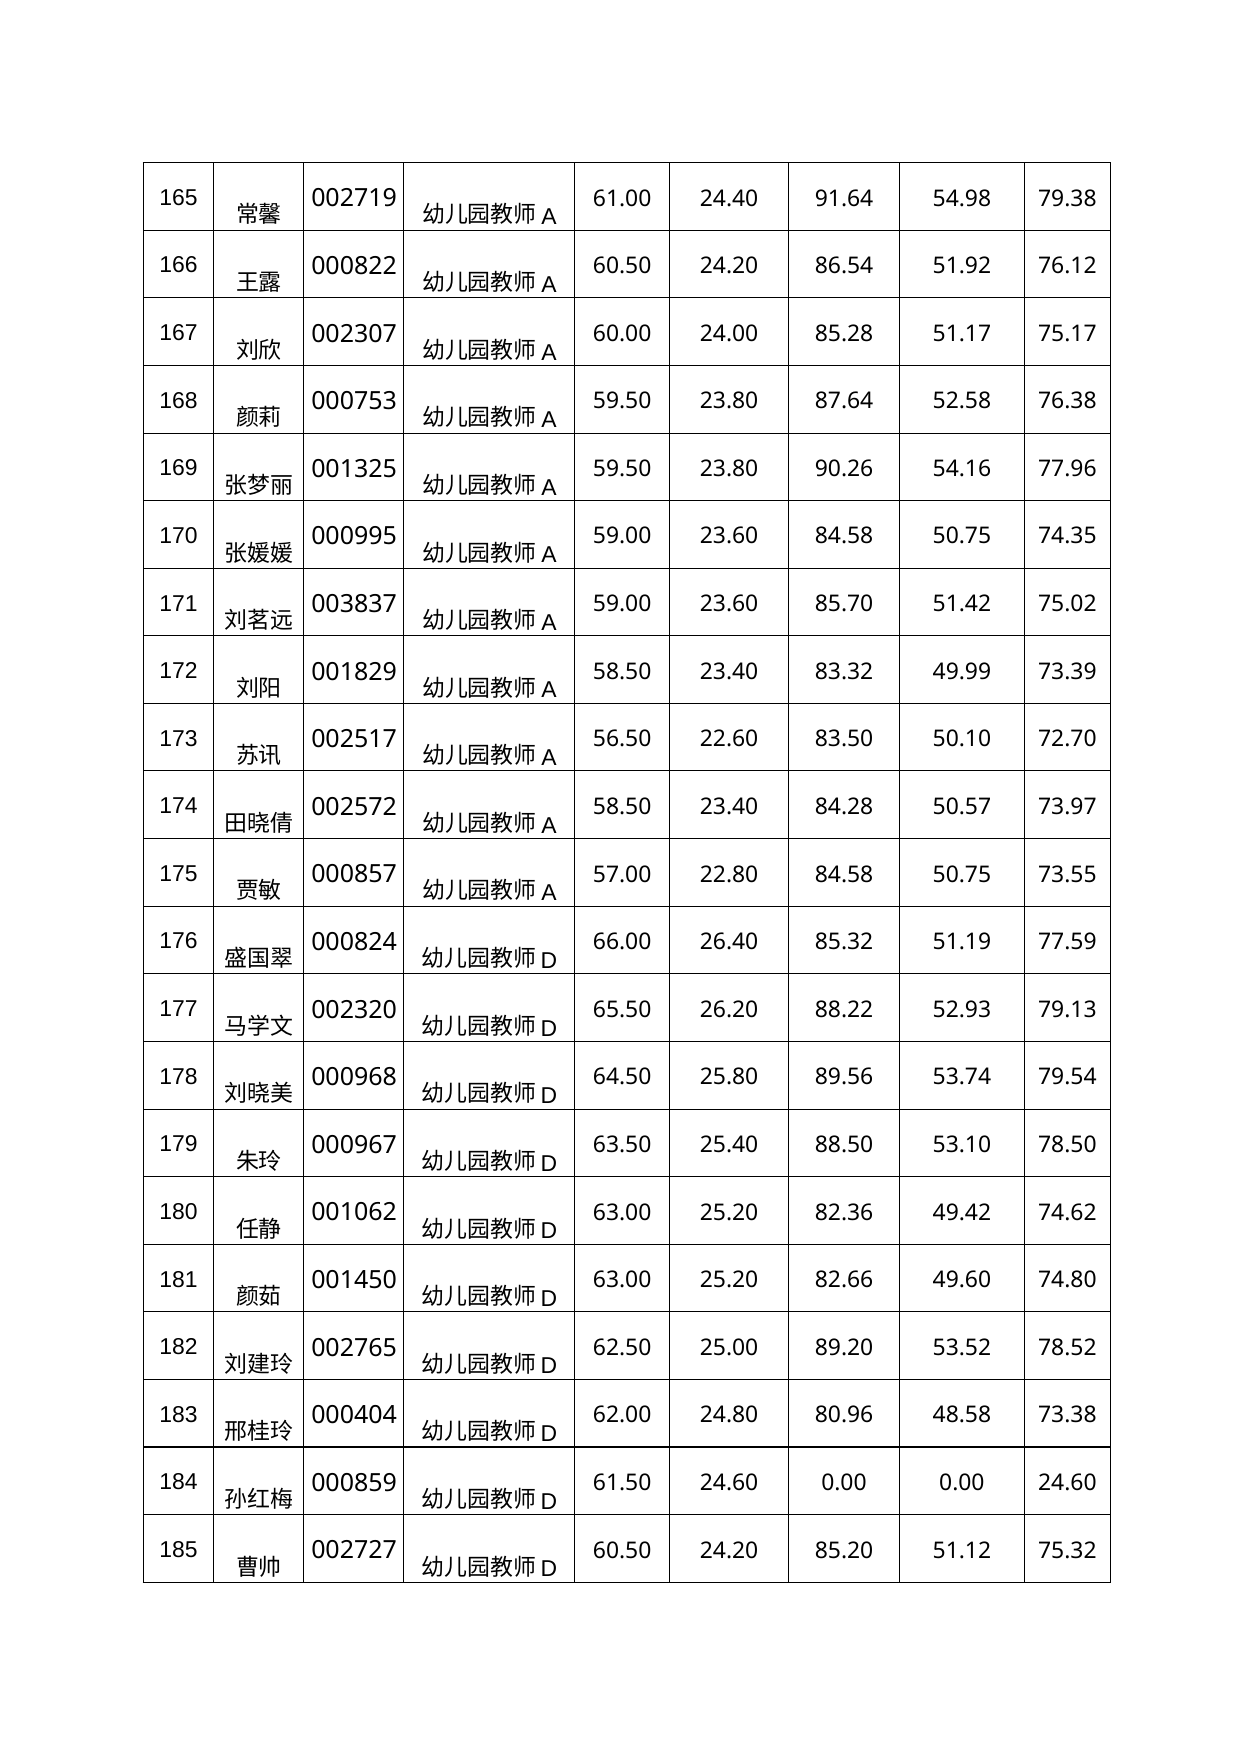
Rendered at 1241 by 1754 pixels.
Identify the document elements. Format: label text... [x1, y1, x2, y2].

table_cell 51.92 [900, 231, 1024, 297]
table_cell 79.54 [1025, 1042, 1110, 1108]
table_cell 幼儿园教师A [404, 569, 574, 635]
table_cell 85.32 [789, 907, 899, 973]
table_cell 58.50 [575, 771, 669, 838]
table_cell 51.42 [900, 569, 1024, 635]
table_cell 000404 [304, 1380, 403, 1446]
table_cell 52.58 [900, 366, 1024, 432]
table_cell 002517 [304, 704, 403, 770]
table_cell 马学文 [214, 974, 303, 1041]
table_cell 181 [144, 1245, 213, 1311]
table_cell 盛国翠 [214, 907, 303, 973]
table_cell 任静 [214, 1177, 303, 1244]
table_cell 25.20 [670, 1245, 788, 1311]
table_cell 000753 [304, 366, 403, 432]
table_cell 幼儿园教师D [404, 1110, 574, 1176]
table_cell 48.58 [900, 1380, 1024, 1446]
table_cell 24.60 [1025, 1448, 1110, 1514]
table_cell 182 [144, 1312, 213, 1379]
table_cell 61.00 [575, 163, 669, 229]
table_cell 178 [144, 1042, 213, 1108]
table_cell 169 [144, 434, 213, 500]
table_cell 173 [144, 704, 213, 770]
table_cell 50.75 [900, 501, 1024, 568]
table_cell 88.50 [789, 1110, 899, 1176]
table_cell 24.00 [670, 298, 788, 365]
table_cell 88.22 [789, 974, 899, 1041]
table_cell 颜茹 [214, 1245, 303, 1311]
table_cell 001450 [304, 1245, 403, 1311]
table_cell 25.80 [670, 1042, 788, 1108]
table_cell 张梦丽 [214, 434, 303, 500]
table_cell 59.50 [575, 434, 669, 500]
table_cell 63.00 [575, 1177, 669, 1244]
table_cell 174 [144, 771, 213, 838]
table_cell 85.20 [789, 1515, 899, 1582]
table_cell 曹帅 [214, 1515, 303, 1582]
table_cell 王露 [214, 231, 303, 297]
table_cell 000824 [304, 907, 403, 973]
table_cell 幼儿园教师A [404, 231, 574, 297]
table_cell 000967 [304, 1110, 403, 1176]
table_cell 朱玲 [214, 1110, 303, 1176]
table_cell 179 [144, 1110, 213, 1176]
table_cell 26.20 [670, 974, 788, 1041]
table_cell 82.66 [789, 1245, 899, 1311]
table_cell 59.00 [575, 501, 669, 568]
table_cell 000857 [304, 839, 403, 906]
table_cell 幼儿园教师D [404, 1448, 574, 1514]
table_cell 72.70 [1025, 704, 1110, 770]
table_cell 59.50 [575, 366, 669, 432]
table_cell 76.12 [1025, 231, 1110, 297]
table_cell 89.20 [789, 1312, 899, 1379]
table_cell 51.17 [900, 298, 1024, 365]
table_cell 23.40 [670, 771, 788, 838]
table_cell 180 [144, 1177, 213, 1244]
table_cell 75.32 [1025, 1515, 1110, 1582]
table_cell 184 [144, 1448, 213, 1514]
table_cell 24.20 [670, 1515, 788, 1582]
table_cell 0.00 [789, 1448, 899, 1514]
table_cell 53.74 [900, 1042, 1024, 1108]
table_cell 24.80 [670, 1380, 788, 1446]
table_cell 62.00 [575, 1380, 669, 1446]
table_cell 66.00 [575, 907, 669, 973]
table_cell 85.28 [789, 298, 899, 365]
table_cell 175 [144, 839, 213, 906]
table_cell 73.39 [1025, 636, 1110, 703]
table_cell 51.12 [900, 1515, 1024, 1582]
table_cell 24.20 [670, 231, 788, 297]
table_cell 张媛媛 [214, 501, 303, 568]
table_cell 90.26 [789, 434, 899, 500]
table_cell 幼儿园教师A [404, 434, 574, 500]
table_cell 刘欣 [214, 298, 303, 365]
table_cell 89.56 [789, 1042, 899, 1108]
table_cell 57.00 [575, 839, 669, 906]
table_cell 23.80 [670, 366, 788, 432]
table_cell 000859 [304, 1448, 403, 1514]
table_cell 49.60 [900, 1245, 1024, 1311]
table_cell 74.62 [1025, 1177, 1110, 1244]
table_cell 64.50 [575, 1042, 669, 1108]
table_cell 60.00 [575, 298, 669, 365]
table_cell 91.64 [789, 163, 899, 229]
table_cell 73.38 [1025, 1380, 1110, 1446]
table_cell 79.38 [1025, 163, 1110, 229]
table_cell 001325 [304, 434, 403, 500]
table_cell 59.00 [575, 569, 669, 635]
table_cell 001829 [304, 636, 403, 703]
table_cell 002307 [304, 298, 403, 365]
table_cell 幼儿园教师A [404, 771, 574, 838]
table_cell 田晓倩 [214, 771, 303, 838]
table_cell 贾敏 [214, 839, 303, 906]
table_cell 苏讯 [214, 704, 303, 770]
table_cell 22.60 [670, 704, 788, 770]
table_cell 幼儿园教师A [404, 839, 574, 906]
table_cell 185 [144, 1515, 213, 1582]
table_cell 24.60 [670, 1448, 788, 1514]
table_cell 60.50 [575, 231, 669, 297]
table_cell 79.13 [1025, 974, 1110, 1041]
table_cell 65.50 [575, 974, 669, 1041]
table_cell 73.55 [1025, 839, 1110, 906]
table_cell 53.52 [900, 1312, 1024, 1379]
table_cell 54.16 [900, 434, 1024, 500]
table_cell 74.80 [1025, 1245, 1110, 1311]
table_cell 75.02 [1025, 569, 1110, 635]
table_cell 002765 [304, 1312, 403, 1379]
table_cell 78.50 [1025, 1110, 1110, 1176]
table_cell 84.28 [789, 771, 899, 838]
table_cell 76.38 [1025, 366, 1110, 432]
table_cell 78.52 [1025, 1312, 1110, 1379]
table_cell 002727 [304, 1515, 403, 1582]
table_cell 24.40 [670, 163, 788, 229]
table_cell 49.42 [900, 1177, 1024, 1244]
table_cell 幼儿园教师D [404, 1042, 574, 1108]
table_cell 52.93 [900, 974, 1024, 1041]
table_cell 50.10 [900, 704, 1024, 770]
table_cell 82.36 [789, 1177, 899, 1244]
table_cell 170 [144, 501, 213, 568]
table_cell 83.32 [789, 636, 899, 703]
table_cell 85.70 [789, 569, 899, 635]
table_cell 183 [144, 1380, 213, 1446]
table_cell 54.98 [900, 163, 1024, 229]
table_cell 22.80 [670, 839, 788, 906]
table_cell 86.54 [789, 231, 899, 297]
table_cell 176 [144, 907, 213, 973]
table_cell 26.40 [670, 907, 788, 973]
table_cell 幼儿园教师A [404, 298, 574, 365]
table_cell 003837 [304, 569, 403, 635]
table_cell 幼儿园教师A [404, 366, 574, 432]
table_cell 刘晓美 [214, 1042, 303, 1108]
table_cell 刘建玲 [214, 1312, 303, 1379]
table_cell 87.64 [789, 366, 899, 432]
table_cell 83.50 [789, 704, 899, 770]
table_cell 001062 [304, 1177, 403, 1244]
table_cell 幼儿园教师D [404, 907, 574, 973]
table_cell 167 [144, 298, 213, 365]
table_cell 75.17 [1025, 298, 1110, 365]
table_cell 80.96 [789, 1380, 899, 1446]
table_cell 幼儿园教师D [404, 1380, 574, 1446]
table_cell 0.00 [900, 1448, 1024, 1514]
table_cell 幼儿园教师A [404, 636, 574, 703]
table_cell 53.10 [900, 1110, 1024, 1176]
table_cell 77.59 [1025, 907, 1110, 973]
table_cell 73.97 [1025, 771, 1110, 838]
table_cell 177 [144, 974, 213, 1041]
table_cell 幼儿园教师A [404, 501, 574, 568]
table_cell 50.57 [900, 771, 1024, 838]
table_cell 77.96 [1025, 434, 1110, 500]
table_cell 000995 [304, 501, 403, 568]
table_cell 幼儿园教师A [404, 704, 574, 770]
table_cell 23.60 [670, 501, 788, 568]
table_cell 61.50 [575, 1448, 669, 1514]
table_cell 63.00 [575, 1245, 669, 1311]
table_cell 74.35 [1025, 501, 1110, 568]
table_cell 84.58 [789, 501, 899, 568]
table_cell 刘阳 [214, 636, 303, 703]
table_cell 000822 [304, 231, 403, 297]
table_cell 62.50 [575, 1312, 669, 1379]
table_cell 常馨 [214, 163, 303, 229]
table_cell 60.50 [575, 1515, 669, 1582]
table_cell 84.58 [789, 839, 899, 906]
table_cell 165 [144, 163, 213, 229]
table_cell 51.19 [900, 907, 1024, 973]
table_cell 50.75 [900, 839, 1024, 906]
table_cell 63.50 [575, 1110, 669, 1176]
table_cell 000968 [304, 1042, 403, 1108]
table_cell 幼儿园教师D [404, 974, 574, 1041]
table_cell 25.40 [670, 1110, 788, 1176]
table_cell 邢桂玲 [214, 1380, 303, 1446]
table_cell 002572 [304, 771, 403, 838]
table_cell 58.50 [575, 636, 669, 703]
table_cell 23.60 [670, 569, 788, 635]
table_cell 幼儿园教师D [404, 1177, 574, 1244]
table_cell 172 [144, 636, 213, 703]
table_cell 23.40 [670, 636, 788, 703]
table_cell 刘茗远 [214, 569, 303, 635]
table_cell 幼儿园教师D [404, 1515, 574, 1582]
table_cell 幼儿园教师D [404, 1245, 574, 1311]
table_cell 25.00 [670, 1312, 788, 1379]
table_cell 49.99 [900, 636, 1024, 703]
table_cell 23.80 [670, 434, 788, 500]
table_cell 002320 [304, 974, 403, 1041]
table_cell 颜莉 [214, 366, 303, 432]
table_cell 168 [144, 366, 213, 432]
table_cell 幼儿园教师D [404, 1312, 574, 1379]
table_cell 56.50 [575, 704, 669, 770]
table_cell 166 [144, 231, 213, 297]
table_cell 孙红梅 [214, 1448, 303, 1514]
table_cell 25.20 [670, 1177, 788, 1244]
table_cell 幼儿园教师A [404, 163, 574, 229]
table_cell 002719 [304, 163, 403, 229]
table_cell 171 [144, 569, 213, 635]
